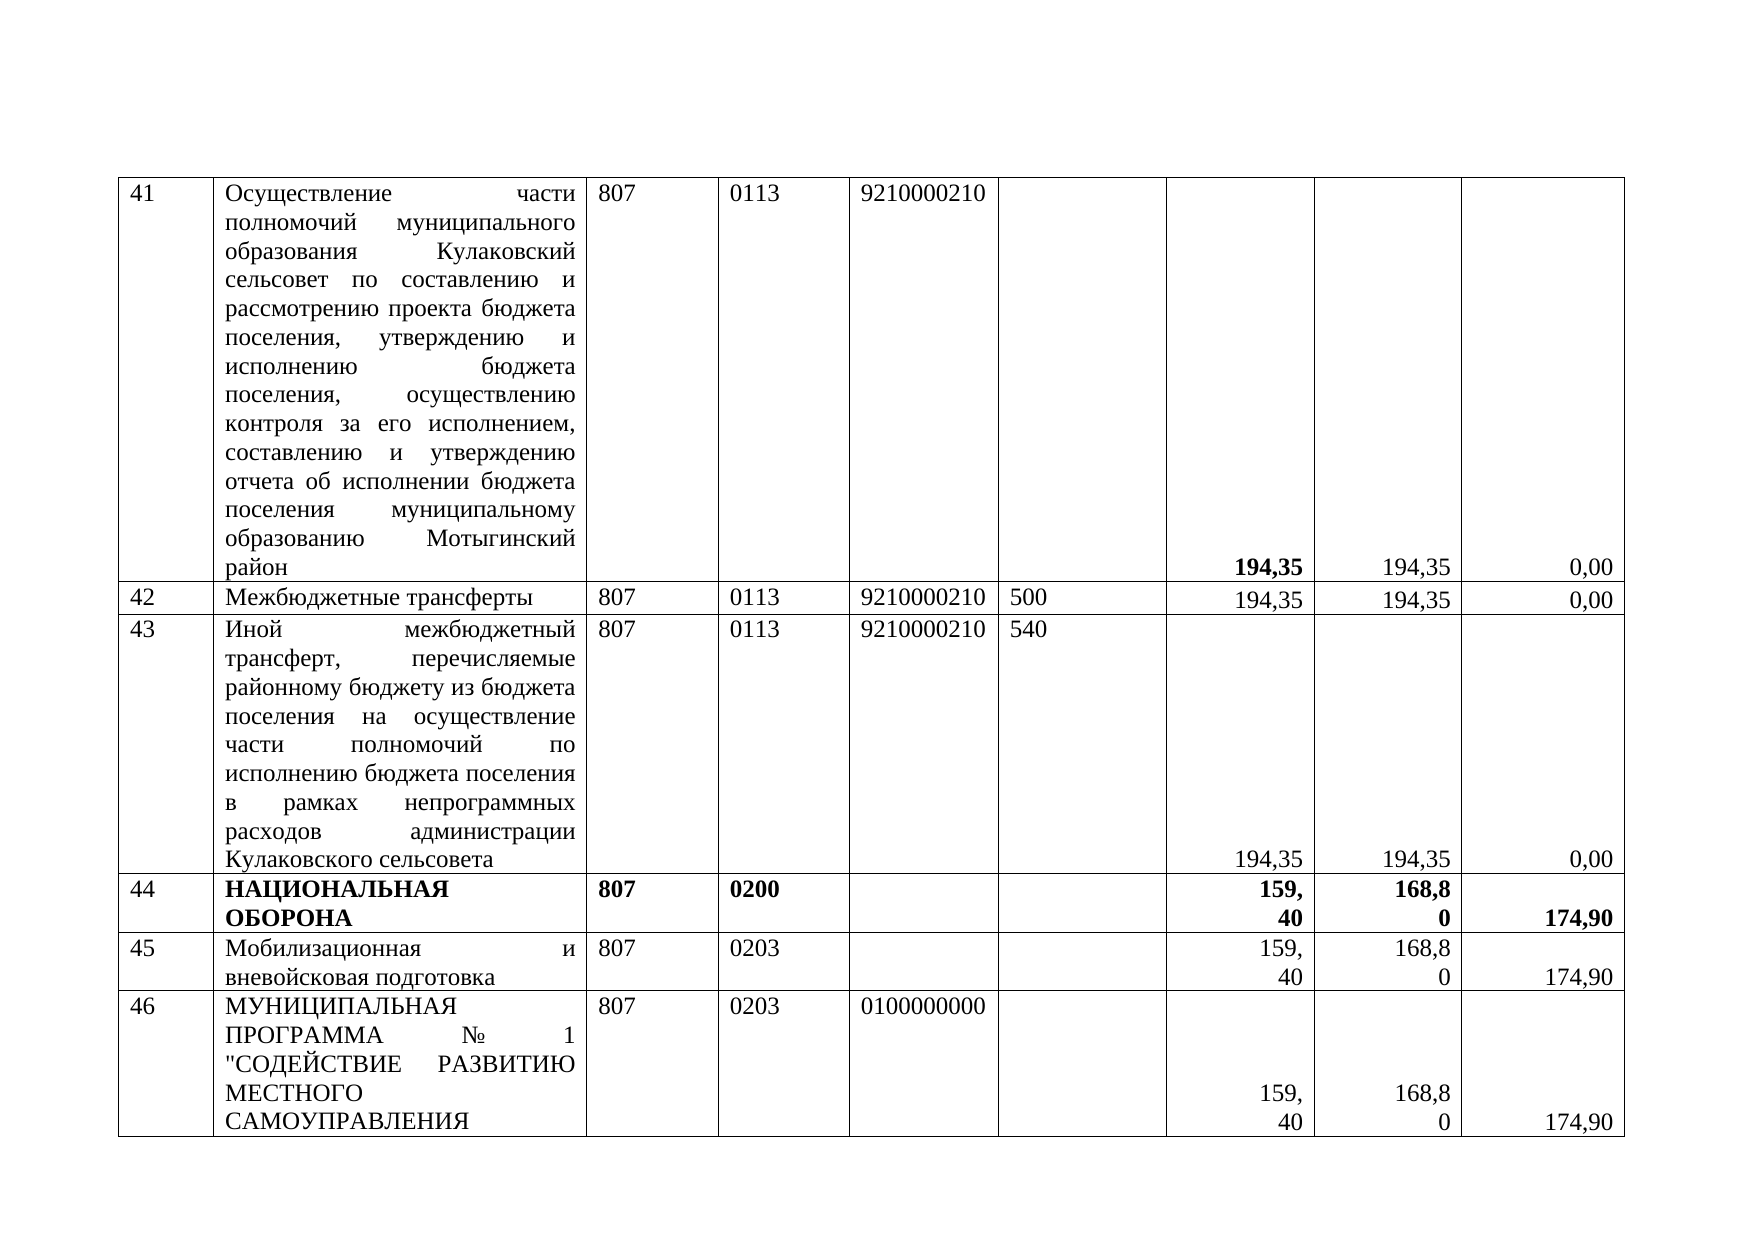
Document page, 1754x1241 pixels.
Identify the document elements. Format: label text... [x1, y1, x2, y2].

table_cell 540 [999, 615, 1166, 873]
table_cell НАЦИОНАЛЬНАЯ ОБОРОНА [214, 874, 586, 932]
table_cell 159,40 [1167, 874, 1314, 932]
table_cell 44 [119, 874, 213, 932]
table_cell Межбюджетные трансферты [214, 582, 586, 613]
table_cell 807 [587, 615, 718, 873]
table_cell Осуществление части полномочий муниципального образования Кулаковский сельсовет по составлению и рассмотрению проекта бюджета поселения, утверждению и исполнению бюджета поселения, осуществлению контроля за его исполнением, составлению и утверждению отчета об исполнении бюджета поселения муниципальному образованию Мотыгинский район [214, 178, 586, 581]
table_cell 194,35 [1167, 615, 1314, 873]
table_cell [999, 178, 1166, 581]
table_cell 159,40 [1167, 933, 1314, 990]
table_cell [850, 933, 998, 990]
table_cell 0200 [719, 874, 849, 932]
table_cell 0203 [719, 933, 849, 990]
table_cell 194,35 [1315, 178, 1461, 581]
table_cell 9210000210 [850, 178, 998, 581]
table_cell 168,80 [1315, 874, 1461, 932]
table_cell 0,00 [1462, 178, 1624, 581]
table_cell 46 [119, 991, 213, 1136]
table_cell 500 [999, 582, 1166, 613]
table_cell 174,90 [1462, 933, 1624, 990]
table_cell 0,00 [1462, 615, 1624, 873]
table_cell 174,90 [1462, 991, 1624, 1136]
table_cell 168,80 [1315, 991, 1461, 1136]
table_cell [999, 991, 1166, 1136]
table_cell [999, 933, 1166, 990]
table_cell 0113 [719, 178, 849, 581]
table_cell 168,80 [1315, 933, 1461, 990]
table_cell 0203 [719, 991, 849, 1136]
table_cell 807 [587, 991, 718, 1136]
table_cell 43 [119, 615, 213, 873]
table_cell [999, 874, 1166, 932]
table_cell [850, 874, 998, 932]
table_cell 41 [119, 178, 213, 581]
table_cell 42 [119, 582, 213, 613]
table_cell 0113 [719, 582, 849, 613]
table_cell 0,00 [1462, 582, 1624, 613]
table_cell 194,35 [1167, 178, 1314, 581]
table_cell 194,35 [1315, 582, 1461, 613]
table_cell 194,35 [1315, 615, 1461, 873]
table_cell 807 [587, 582, 718, 613]
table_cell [214, 991, 586, 1136]
table_cell Мобилизационная и вневойсковая подготовка [214, 933, 586, 990]
table_cell 45 [119, 933, 213, 990]
table_cell 194,35 [1167, 582, 1314, 613]
table_cell 9210000210 [850, 615, 998, 873]
table_cell 9210000210 [850, 582, 998, 613]
table_cell 0100000000 [850, 991, 998, 1136]
table_cell 0113 [719, 615, 849, 873]
table_cell 807 [587, 933, 718, 990]
table_cell 807 [587, 178, 718, 581]
table_cell Иной межбюджетный трансферт, перечисляемые районному бюджету из бюджета поселения на осуществление части полномочий по исполнению бюджета поселения в рамках непрограммных расходов администрации Кулаковского сельсовета [214, 615, 586, 873]
table_cell 159,40 [1167, 991, 1314, 1136]
table_cell 174,90 [1462, 874, 1624, 932]
table_cell 807 [587, 874, 718, 932]
